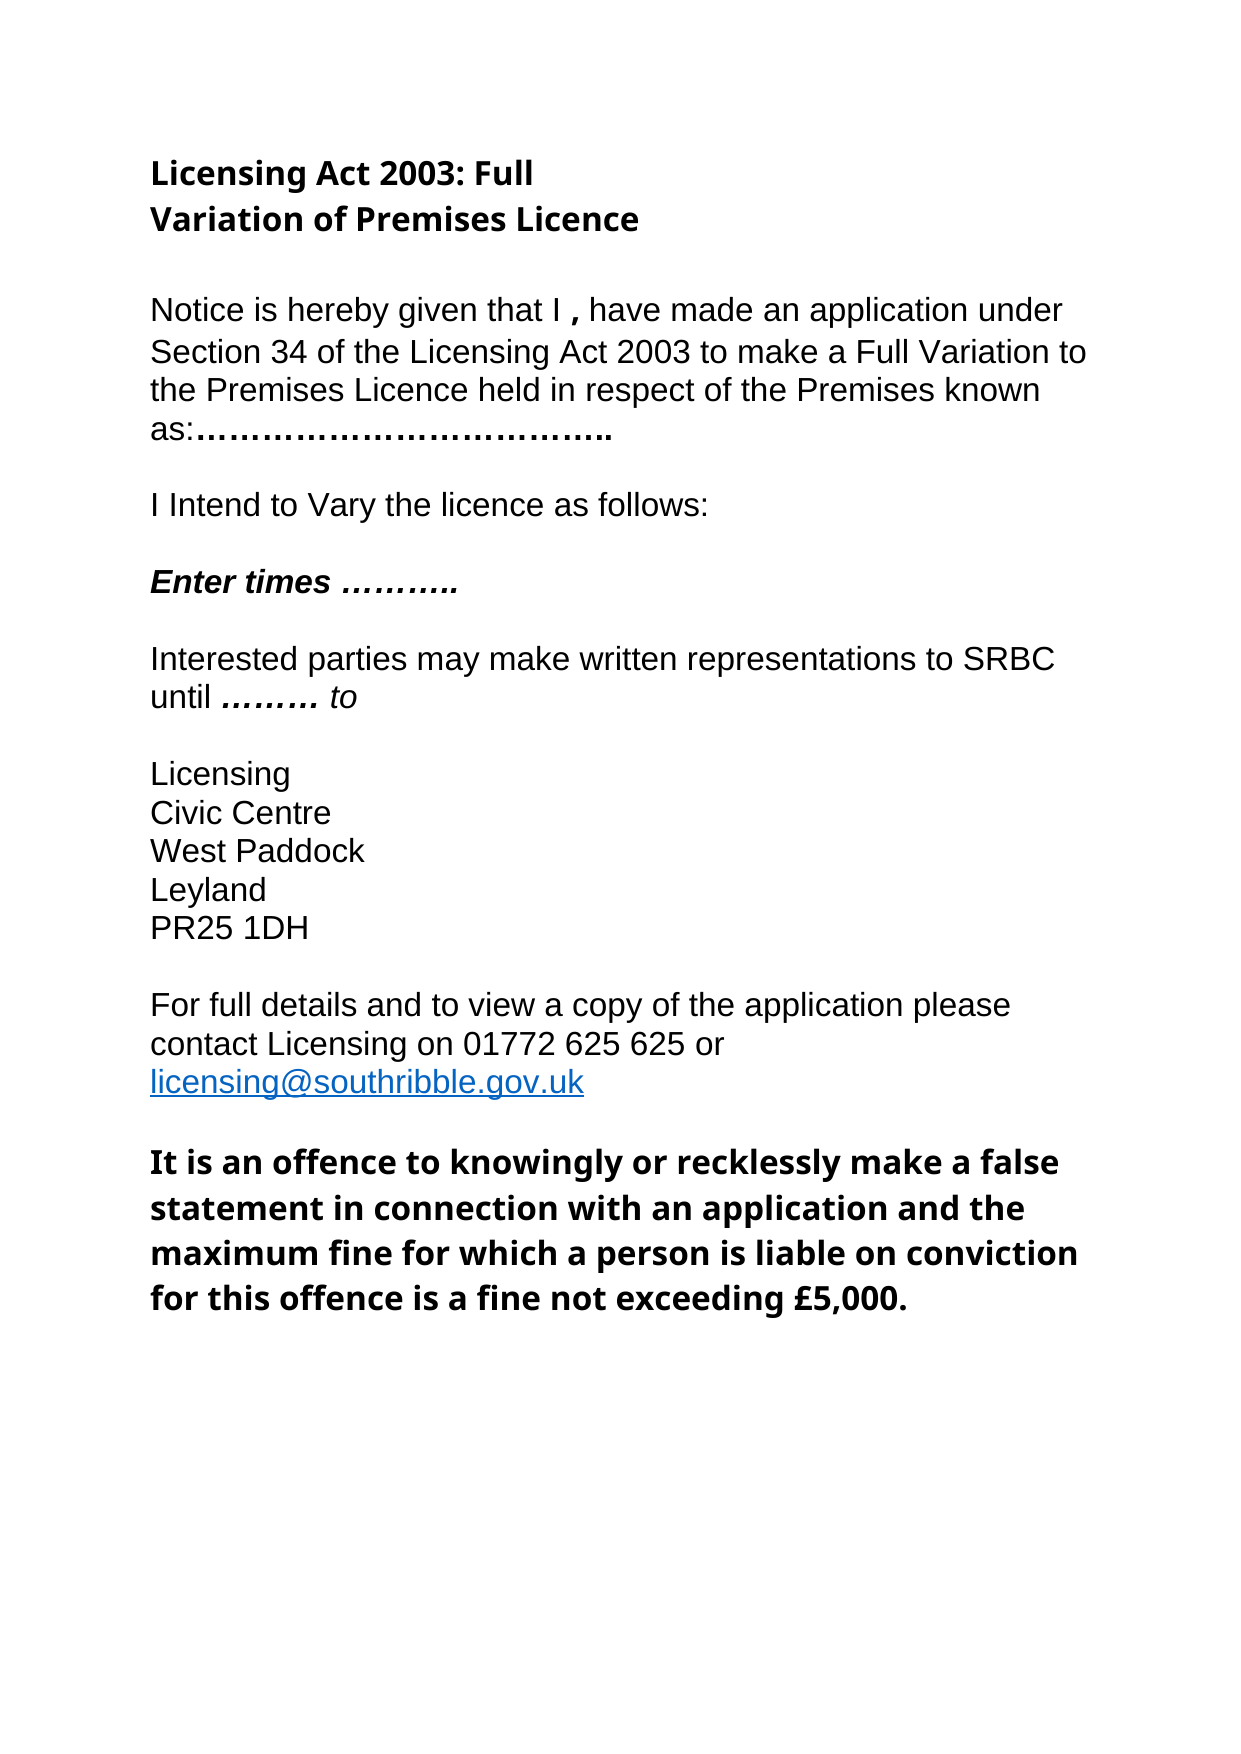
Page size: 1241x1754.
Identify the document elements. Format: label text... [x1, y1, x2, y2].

text Notice is hereby given that I , have made an application under Section 34 of the Licensing Act 2003 to make a Full Variation to the Premises Licence held in respect of the Premises known as:……………………………….. [150, 286, 1090, 447]
text I Intend to Vary the licence as follows: [150, 485, 1090, 524]
text Licensing [150, 754, 1090, 793]
text It is an offence to knowingly or recklessly make a false [150, 1139, 1090, 1184]
text For full details and to view a copy of the application please contact Licensing on 01772 625 625 or licensing@southribble.gov.uk [150, 985, 1090, 1100]
text West Paddock [150, 831, 1090, 870]
text Civic Centre [150, 793, 1090, 831]
text Interested parties may make written representations to SRBC until ……… to [150, 639, 1090, 716]
text Licensing Act 2003: Full [150, 150, 1090, 195]
text Variation of Premises Licence [150, 195, 1090, 241]
text Leyland [150, 870, 1090, 908]
text Enter times ……….. [150, 562, 1090, 601]
text PR25 1DH [150, 908, 1090, 947]
text statement in connection with an application and the maximum fine for which a person is liable on conviction for this offence is a fine not exceeding £5,000. [150, 1184, 1090, 1321]
